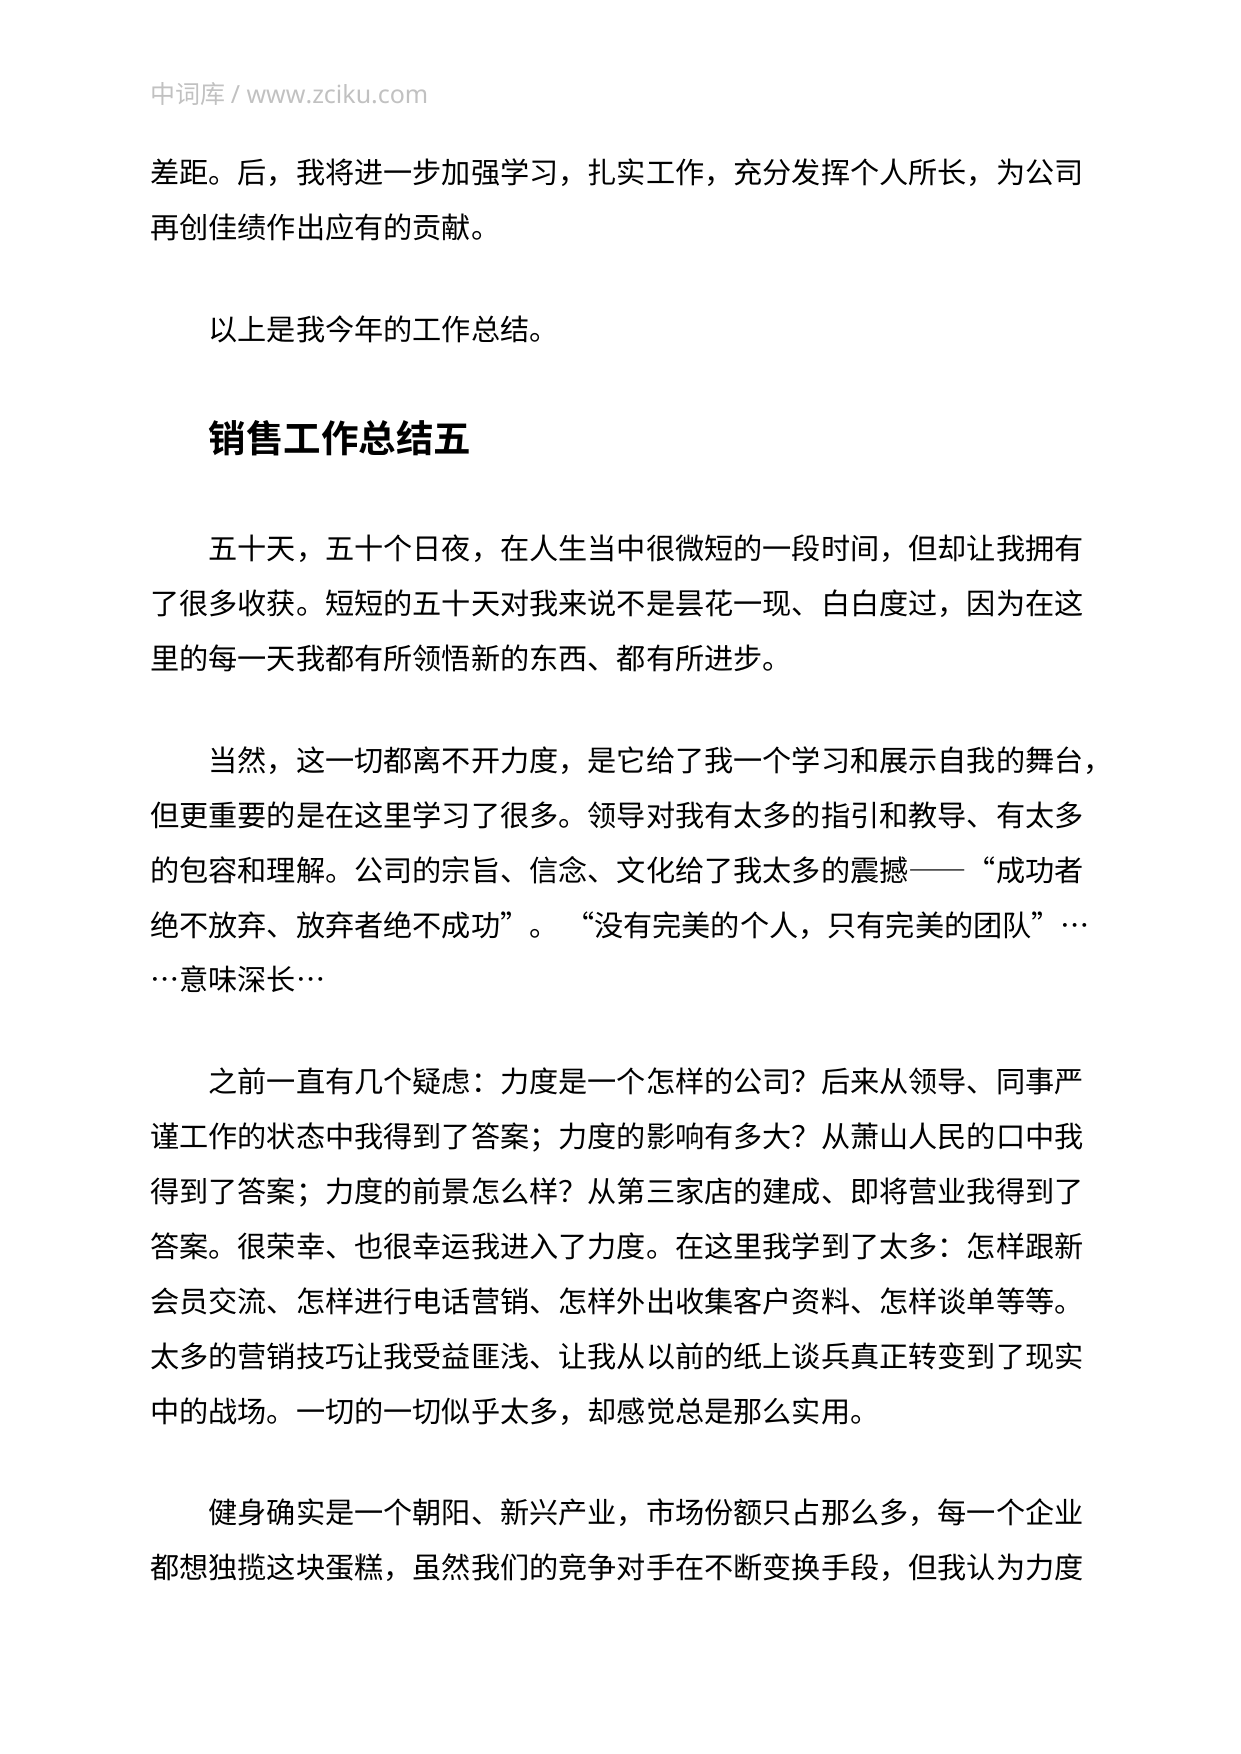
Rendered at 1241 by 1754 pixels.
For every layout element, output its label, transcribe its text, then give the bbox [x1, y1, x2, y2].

text 当然，这一切都离不开力度，是它给了我一个学习和展示自我的舞台，但更重要的是在这里学习了很多。领导对我有太多的指引和教导、有太多的包容和理解。公司的宗旨、信念、文化给了我太多的震撼——“成功者绝不放弃、放弃者绝不成功”。 “没有完美的个人，只有完美的团队”……意味深长… [150, 737, 1090, 999]
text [150, 150, 1090, 247]
text 以上是我今年的工作总结。 [150, 307, 1090, 349]
text 之前一直有几个疑虑：力度是一个怎样的公司？后来从领导、同事严谨工作的状态中我得到了答案；力度的影响有多大？从萧山人民的口中我得到了答案；力度的前景怎么样？从第三家店的建成、即将营业我得到了答案。很荣幸、也很幸运我进入了力度。在这里我学到了太多：怎样跟新会员交流、怎样进行电话营销、怎样外出收集客户资料、怎样谈单等等。太多的营销技巧让我受益匪浅、让我从以前的纸上谈兵真正转变到了现实中的战场。一切的一切似乎太多，却感觉总是那么实用。 [150, 1059, 1090, 1430]
text 销售工作总结五 [150, 408, 1090, 463]
text 五十天，五十个日夜，在人生当中很微短的一段时间，但却让我拥有了很多收获。短短的五十天对我来说不是昙花一现、白白度过，因为在这里的每一天我都有所领悟新的东西、都有所进步。 [150, 526, 1090, 678]
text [150, 1490, 1090, 1587]
